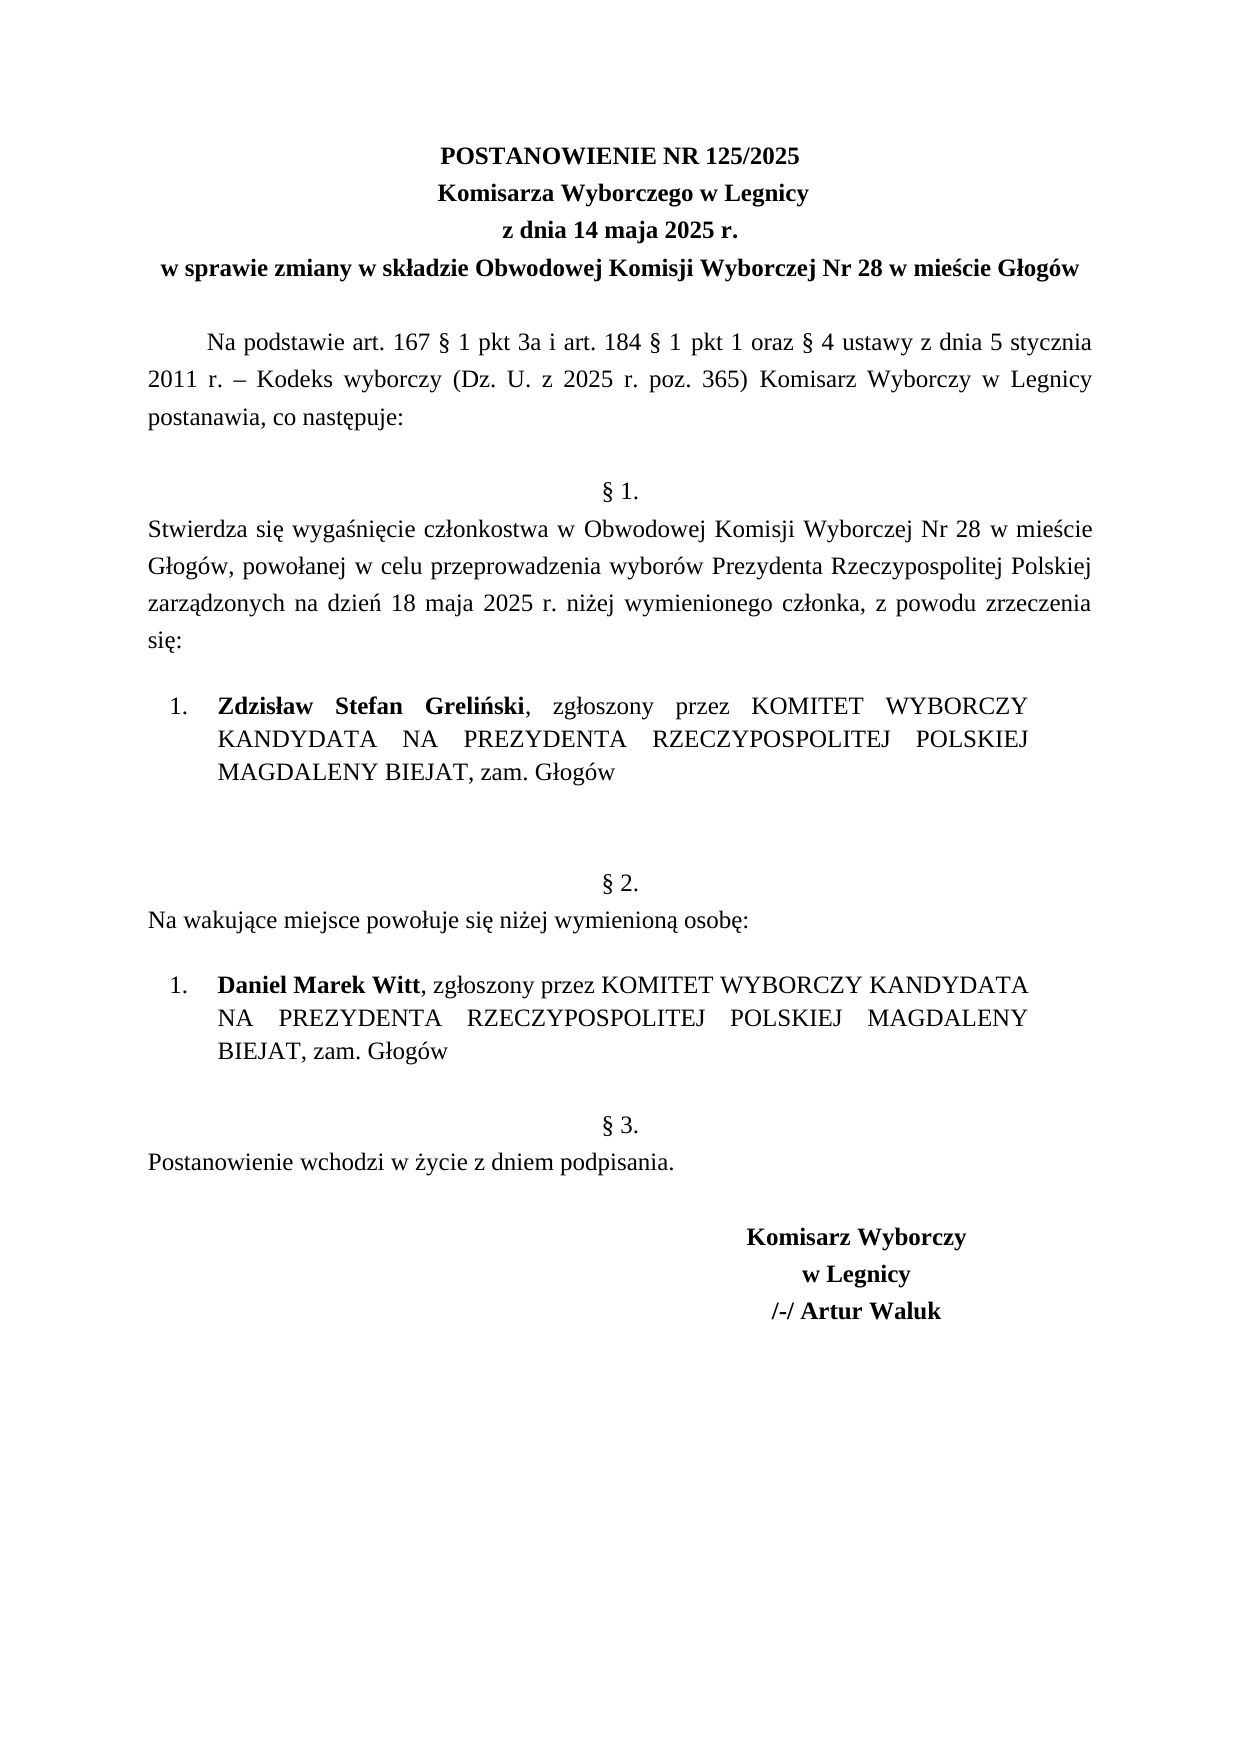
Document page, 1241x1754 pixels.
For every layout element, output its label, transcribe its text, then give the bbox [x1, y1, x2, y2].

text Komisarz Wyborczy w Legnicy [620, 1222, 1093, 1288]
text Komisarza Wyborczego w Legnicy [148, 178, 1093, 207]
table_header 1. [148, 688, 206, 793]
text § 2. [148, 868, 1093, 896]
table_header 1. [148, 967, 206, 1072]
table_header Zdzisław Stefan Greliński, zgłoszony przez KOMITET WYBORCZY KANDYDATA NA PREZYDENTA RZECZYPOSPOLITEJ POLSKIEJ MAGDALENY BIEJAT, zam. Głogów [206, 688, 1040, 793]
text POSTANOWIENIE NR 125/2025 [148, 141, 1093, 169]
text § 1. [148, 476, 1093, 505]
text Stwierdza się wygaśnięcie członkostwa w Obwodowej Komisji Wyborczej Nr 28 w mieście Głogów, powołanej w celu przeprowadzenia wyborów Prezydenta Rzeczypospolitej Polskiej zarządzonych na dzień 18 maja 2025 r. niżej wymienionego członka, z powodu zrzeczenia się: [148, 514, 1093, 654]
text Na podstawie art. 167 § 1 pkt 3a i art. 184 § 1 pkt 1 oraz § 4 ustawy z dnia 5 stycznia 2011 r. – Kodeks wyborczy (Dz. U. z 2025 r. poz. 365) Komisarz Wyborczy w Legnicy postanawia, co następuje: [148, 327, 1093, 431]
text z dnia 14 maja 2025 r. [148, 215, 1093, 244]
text Na wakujące miejsce powołuje się niżej wymienioną osobę: [148, 905, 1093, 934]
table_header Daniel Marek Witt, zgłoszony przez KOMITET WYBORCZY KANDYDATA NA PREZYDENTA RZECZYPOSPOLITEJ POLSKIEJ MAGDALENY BIEJAT, zam. Głogów [206, 967, 1040, 1072]
text w sprawie zmiany w składzie Obwodowej Komisji Wyborczej Nr 28 w mieście Głogów [148, 253, 1093, 281]
text /-/ Artur Waluk [620, 1296, 1093, 1325]
text § 3. [148, 1110, 1093, 1138]
text Postanowienie wchodzi w życie z dniem podpisania. [148, 1147, 1093, 1176]
